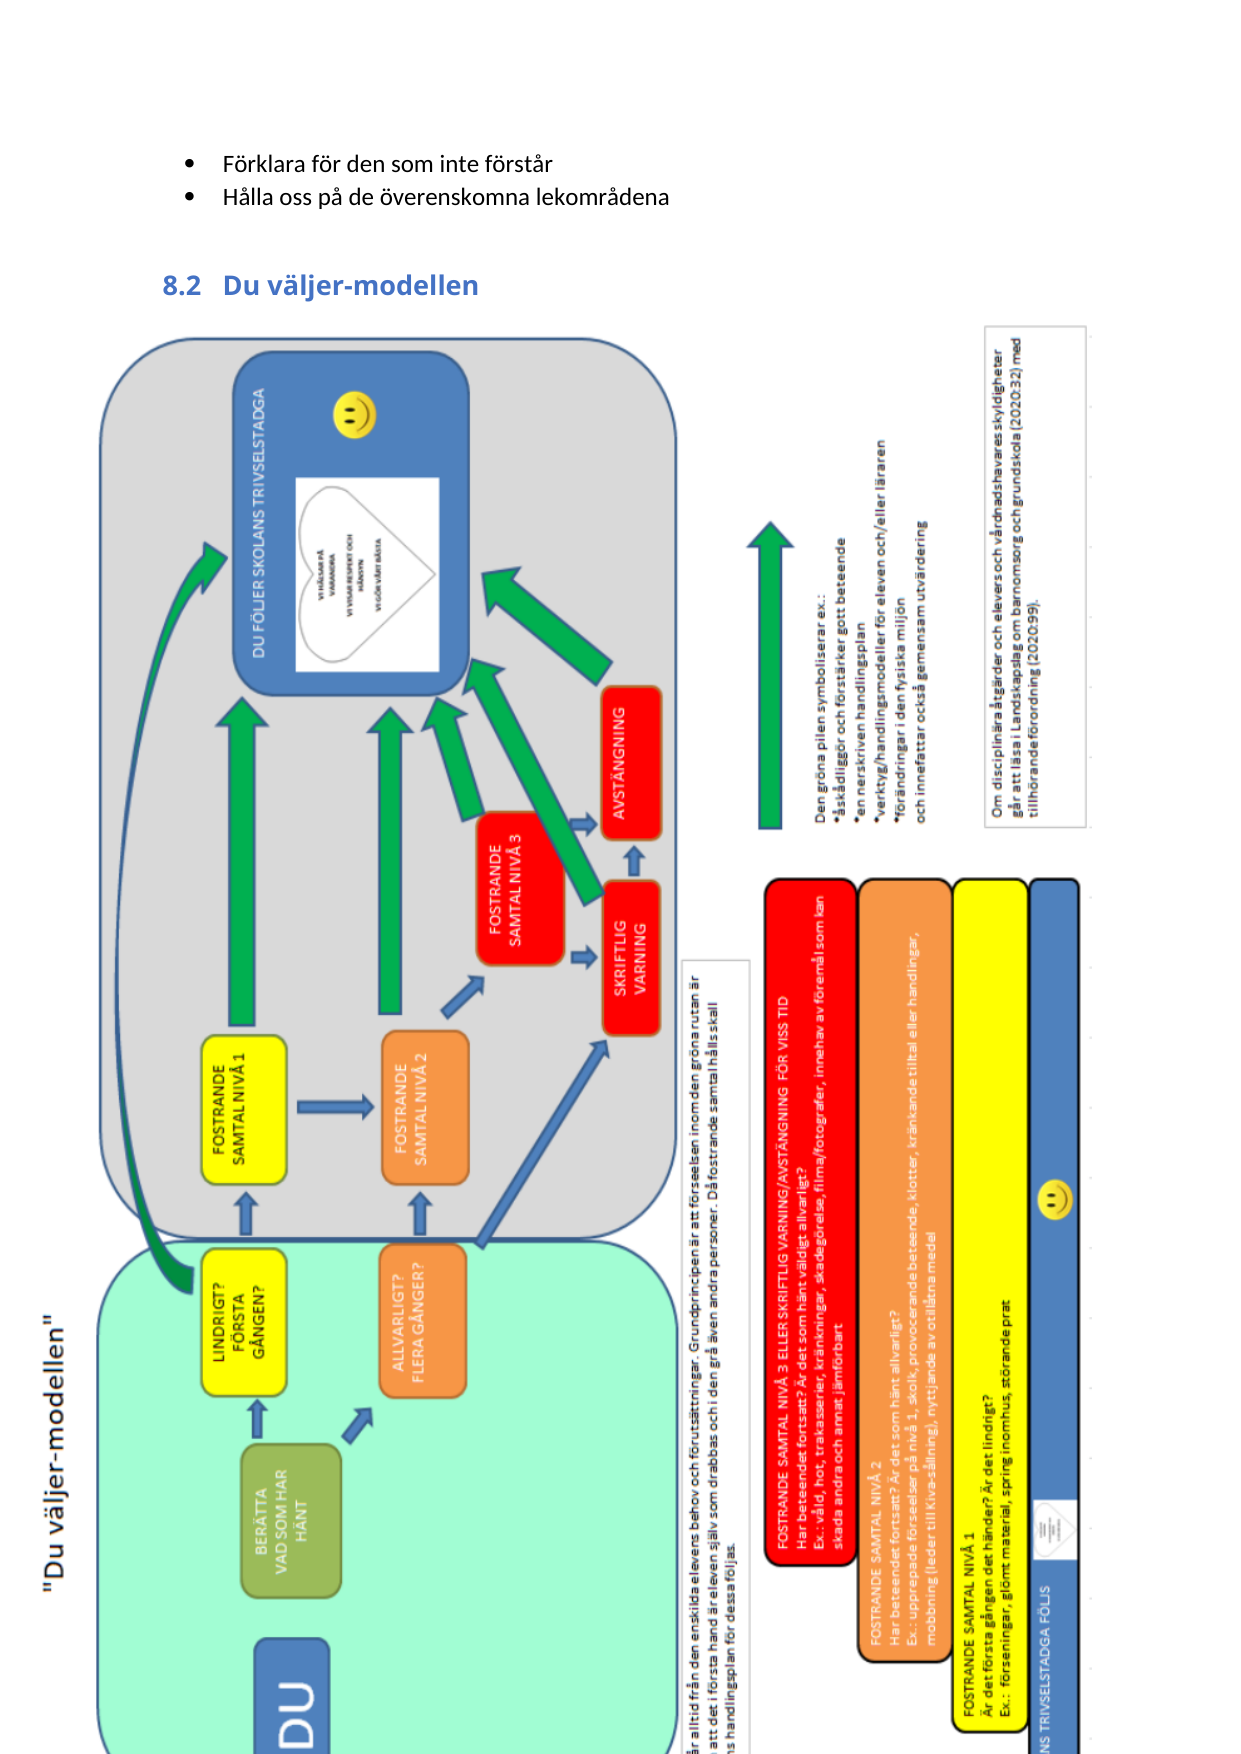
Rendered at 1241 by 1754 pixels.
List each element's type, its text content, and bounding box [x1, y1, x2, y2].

picture [42, 320, 1090, 1754]
list Hålla oss på de överenskomna lekområdena [185, 181, 1092, 211]
subtitle Du väljer-modellen [162, 267, 1092, 303]
list Förklara för den som inte förstår [185, 148, 1092, 178]
